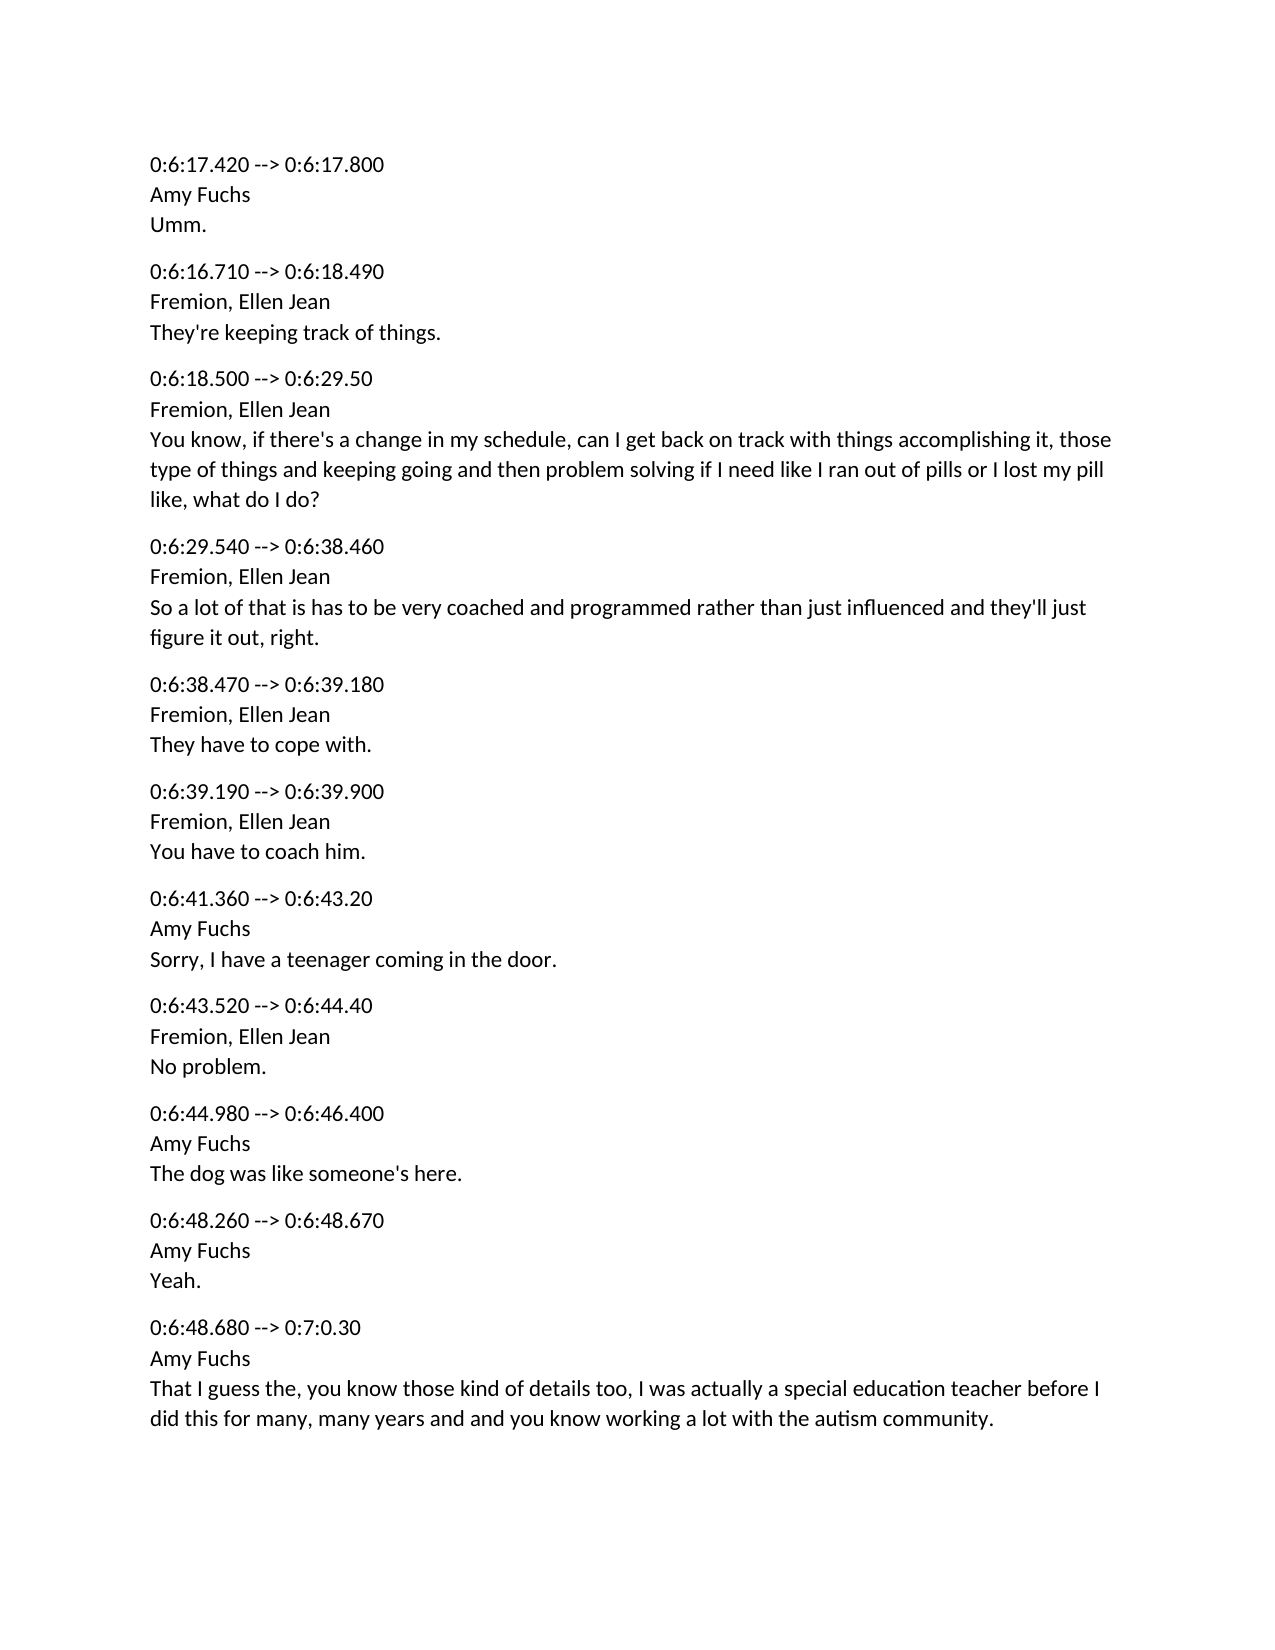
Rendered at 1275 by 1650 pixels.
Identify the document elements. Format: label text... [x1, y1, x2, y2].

text 0:6:43.520 --> 0:6:44.40 Fremion, Ellen Jean No problem. [150, 992, 1125, 1080]
text 0:6:41.360 --> 0:6:43.20 Amy Fuchs Sorry, I have a teenager coming in the door. [150, 884, 1125, 973]
text 0:6:18.500 --> 0:6:29.50 Fremion, Ellen Jean You know, if there's a change in my schedule, can I get back on track with things accomplishing it, those type of things and keeping going and then problem solving if I need like I ran out of pills or I lost my pill like, what do I do? [150, 364, 1125, 513]
text 0:6:17.420 --> 0:6:17.800 Amy Fuchs Umm. [150, 150, 1125, 238]
text 0:6:44.980 --> 0:6:46.400 Amy Fuchs The dog was like someone's here. [150, 1099, 1125, 1187]
text 0:6:16.710 --> 0:6:18.490 Fremion, Ellen Jean They're keeping track of things. [150, 257, 1125, 346]
text 0:6:48.260 --> 0:6:48.670 Amy Fuchs Yeah. [150, 1206, 1125, 1295]
text 0:6:48.680 --> 0:7:0.30 Amy Fuchs That I guess the, you know those kind of details too, I was actually a special education teacher before I did this for many, many years and and you know working a lot with the autism community. [150, 1313, 1125, 1432]
text 0:6:39.190 --> 0:6:39.900 Fremion, Ellen Jean You have to coach him. [150, 777, 1125, 866]
text 0:6:38.470 --> 0:6:39.180 Fremion, Ellen Jean They have to cope with. [150, 670, 1125, 758]
text 0:6:29.540 --> 0:6:38.460 Fremion, Ellen Jean So a lot of that is has to be very coached and programmed rather than just influenced and they'll just figure it out, right. [150, 532, 1125, 651]
